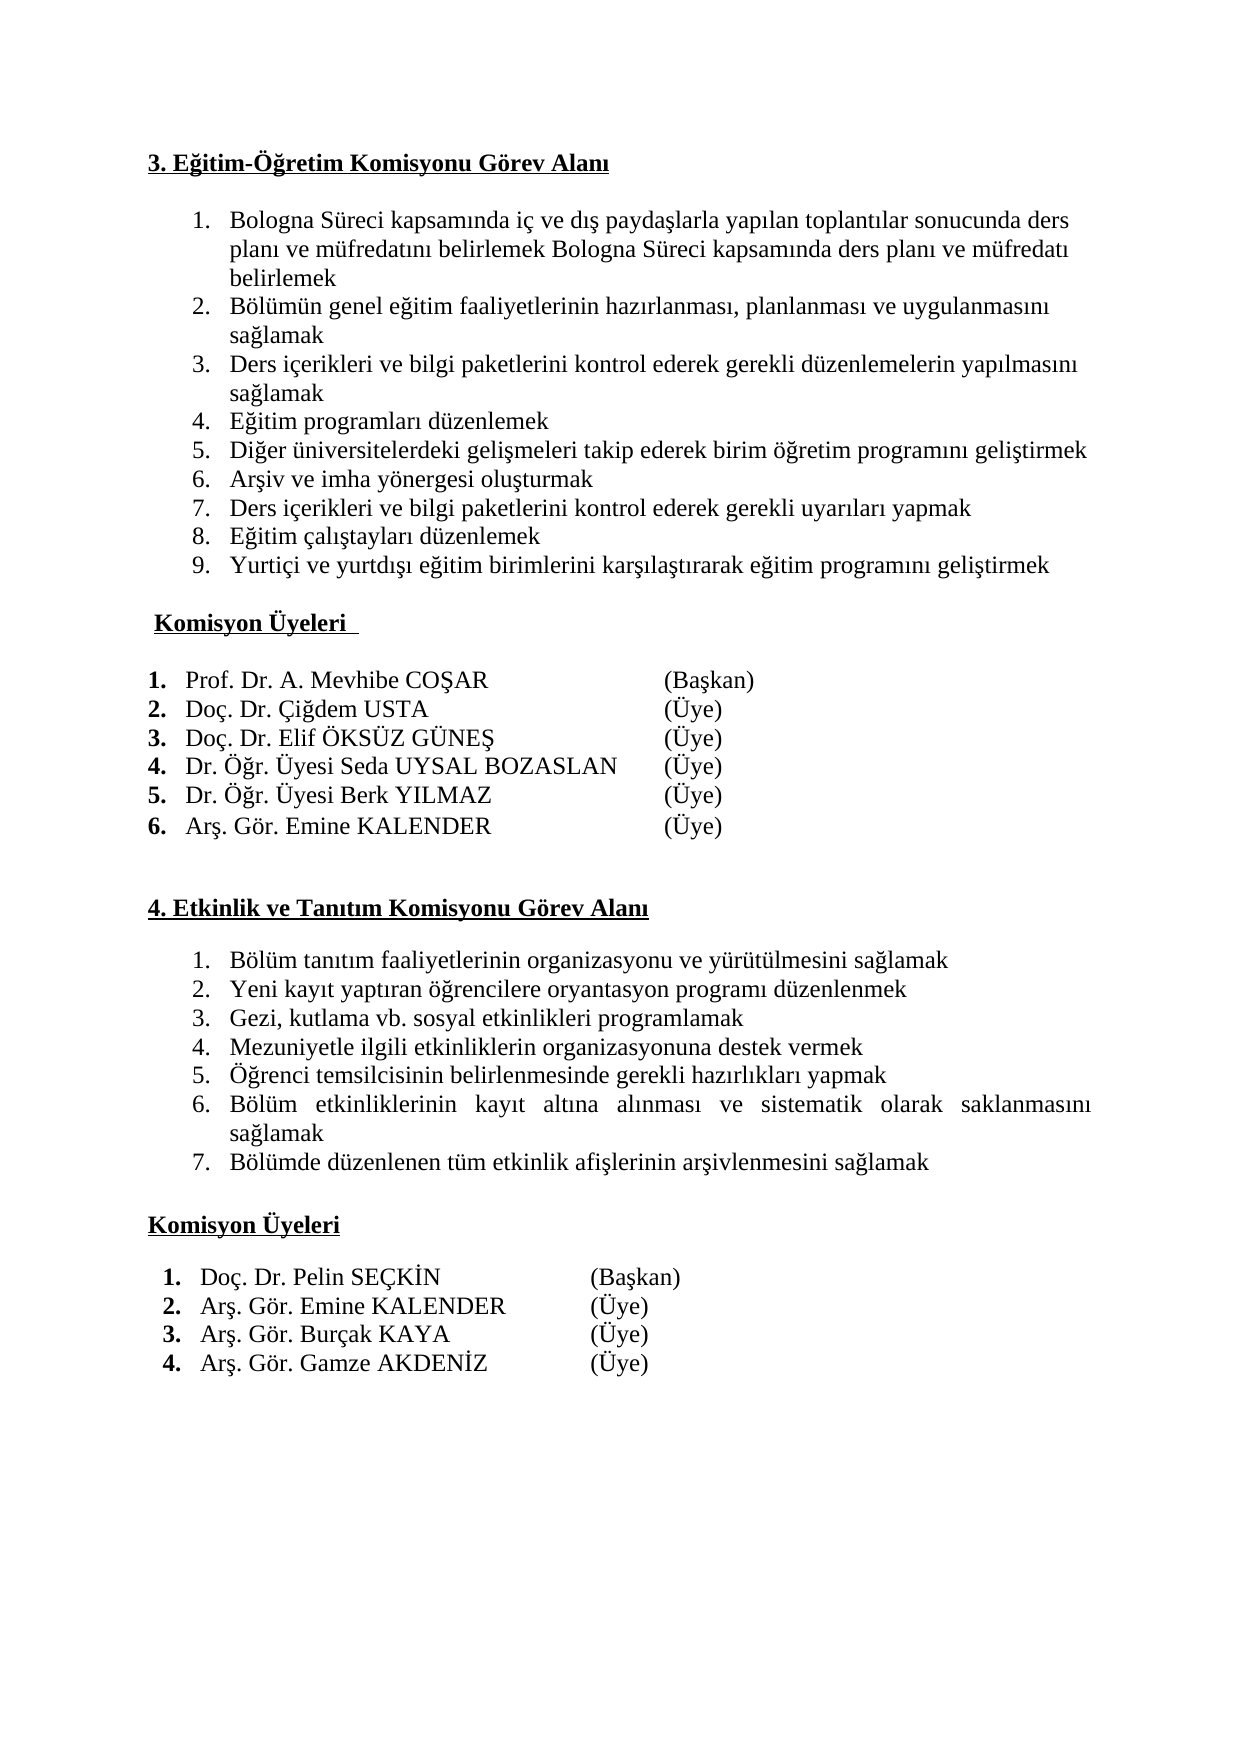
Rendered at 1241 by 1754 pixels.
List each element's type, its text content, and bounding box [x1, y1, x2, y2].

list Yurtiçi ve yurtdışı eğitim birimlerini karşılaştırarak eğitim programını geliştirmek [192, 550, 1093, 579]
list Prof. Dr. A. Mevhibe COŞAR (Başkan) [148, 665, 1093, 694]
list Arş. Gör. Emine KALENDER (Üye) [148, 811, 1093, 840]
list Arş. Gör. Burçak KAYA (Üye) [162, 1319, 1093, 1348]
list Yeni kayıt yaptıran öğrencilere oryantasyon programı düzenlenmek [192, 974, 1093, 1003]
list Arş. Gör. Emine KALENDER (Üye) [162, 1291, 1093, 1319]
list Mezuniyetle ilgili etkinliklerin organizasyonuna destek vermek [192, 1032, 1093, 1060]
list Diğer üniversitelerdeki gelişmeleri takip ederek birim öğretim programını geliştirmek [192, 435, 1093, 464]
list Doç. Dr. Çiğdem USTA (Üye) [148, 694, 1093, 723]
list Eğitim programları düzenlemek [192, 406, 1093, 435]
list Bölüm etkinliklerinin kayıt altına alınması ve sistematik olarak saklanmasını sağlamak [192, 1089, 1093, 1147]
list Doç. Dr. Elif ÖKSÜZ GÜNEŞ (Üye) [148, 723, 1093, 751]
list Bölüm tanıtım faaliyetlerinin organizasyonu ve yürütülmesini sağlamak [192, 945, 1093, 974]
text Komisyon Üyeleri [148, 608, 1093, 636]
list Arş. Gör. Gamze AKDENİZ (Üye) [162, 1348, 1093, 1377]
text 4. Etkinlik ve Tanıtım Komisyonu Görev Alanı [148, 888, 1093, 922]
text Komisyon Üyeleri [148, 1204, 1093, 1238]
list Öğrenci temsilcisinin belirlenmesinde gerekli hazırlıkları yapmak [192, 1060, 1093, 1089]
list Bologna Süreci kapsamında iç ve dış paydaşlarla yapılan toplantılar sonucunda ders planı ve müfredatını belirlemek Bologna Süreci kapsamında ders planı ve müfredatı belirlemek [192, 205, 1093, 291]
text 3. Eğitim-Öğretim Komisyonu Görev Alanı [148, 148, 1093, 176]
list Gezi, kutlama vb. sosyal etkinlikleri programlamak [192, 1003, 1093, 1032]
list Bölümde düzenlenen tüm etkinlik afişlerinin arşivlenmesini sağlamak [192, 1147, 1093, 1175]
list Ders içerikleri ve bilgi paketlerini kontrol ederek gerekli uyarıları yapmak [192, 493, 1093, 521]
list Bölümün genel eğitim faaliyetlerinin hazırlanması, planlanması ve uygulanmasını sağlamak [192, 291, 1093, 349]
list Ders içerikleri ve bilgi paketlerini kontrol ederek gerekli düzenlemelerin yapılmasını sağlamak [192, 349, 1093, 406]
list Doç. Dr. Pelin SEÇKİN (Başkan) [162, 1262, 1093, 1291]
list Dr. Öğr. Üyesi Seda UYSAL BOZASLAN (Üye) [148, 751, 1093, 780]
list Arşiv ve imha yönergesi oluşturmak [192, 464, 1093, 493]
list Dr. Öğr. Üyesi Berk YILMAZ (Üye) [148, 780, 1093, 809]
list Eğitim çalıştayları düzenlemek [192, 521, 1093, 550]
